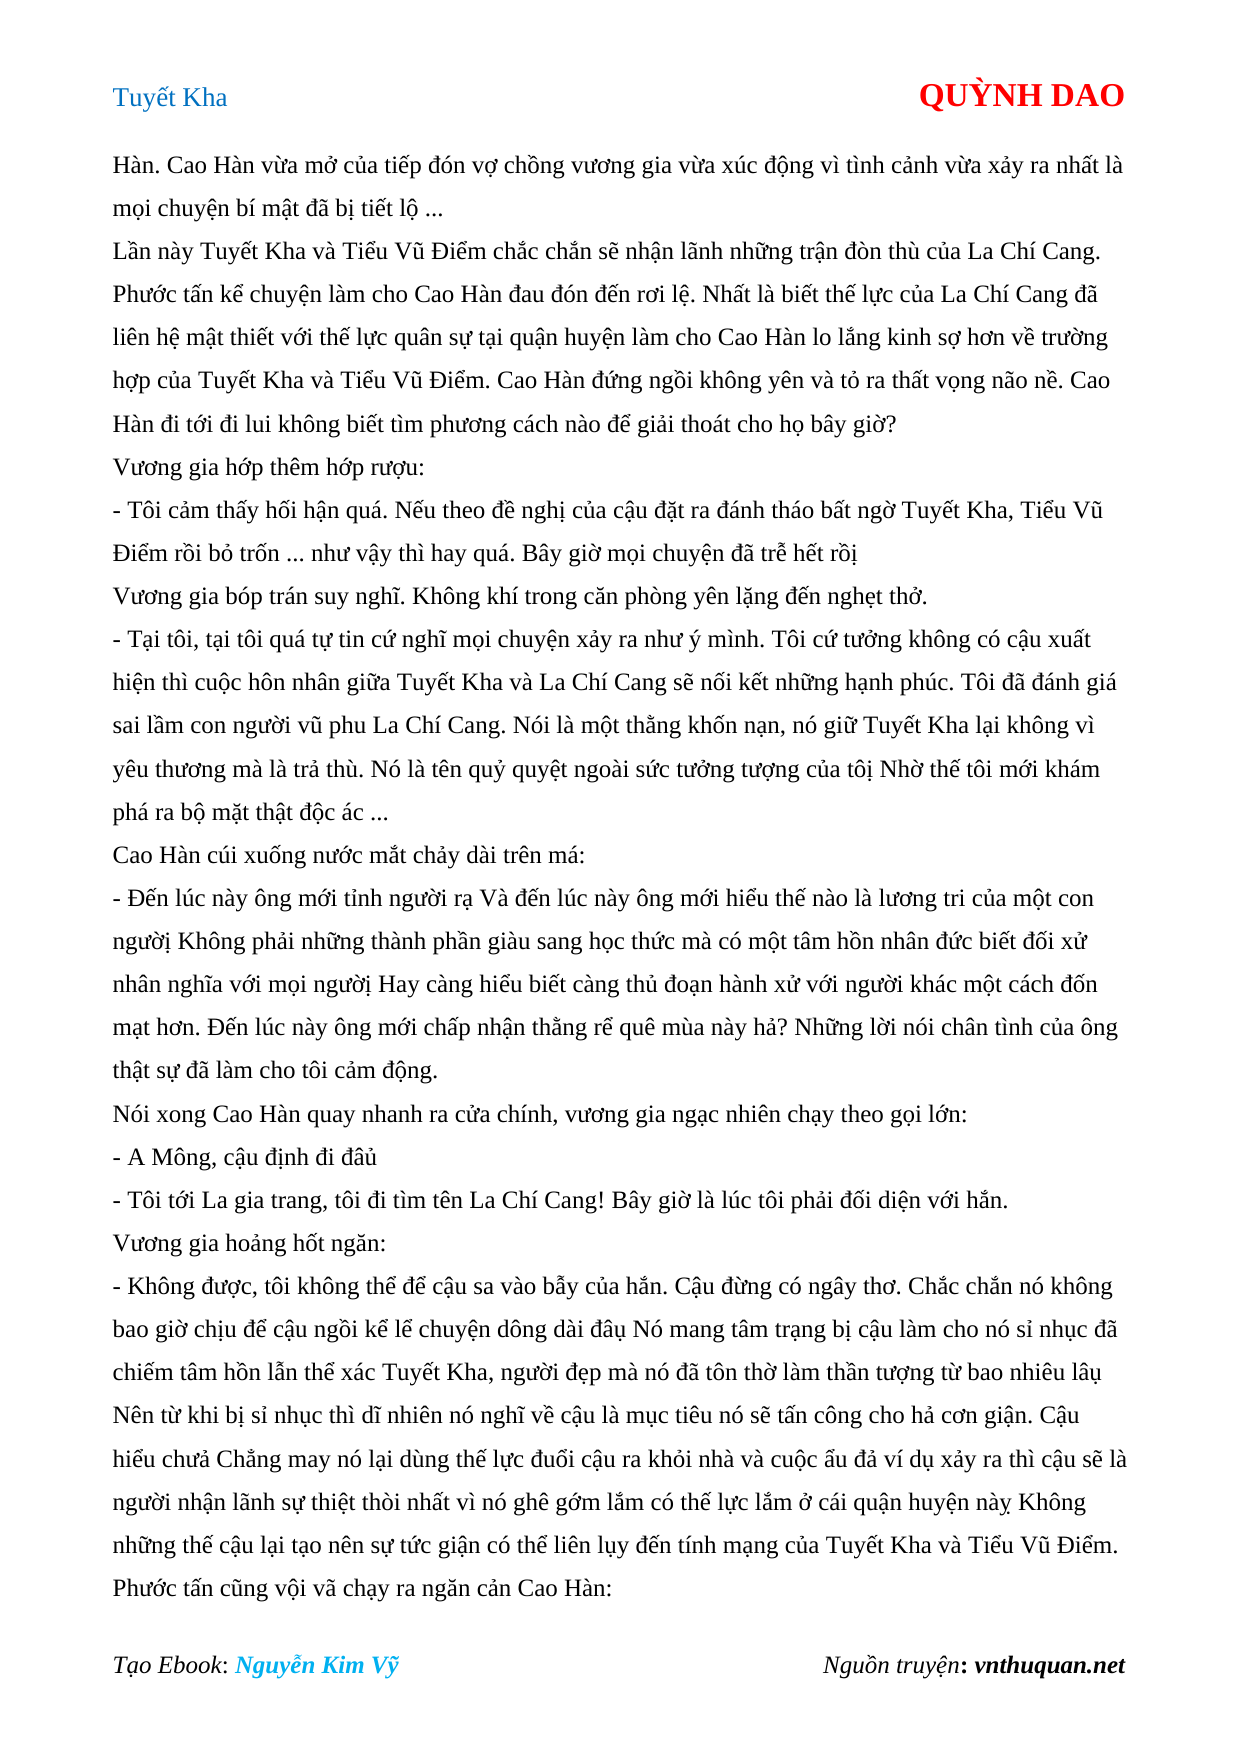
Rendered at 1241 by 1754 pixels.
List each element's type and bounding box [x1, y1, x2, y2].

text [112, 150, 1128, 1602]
